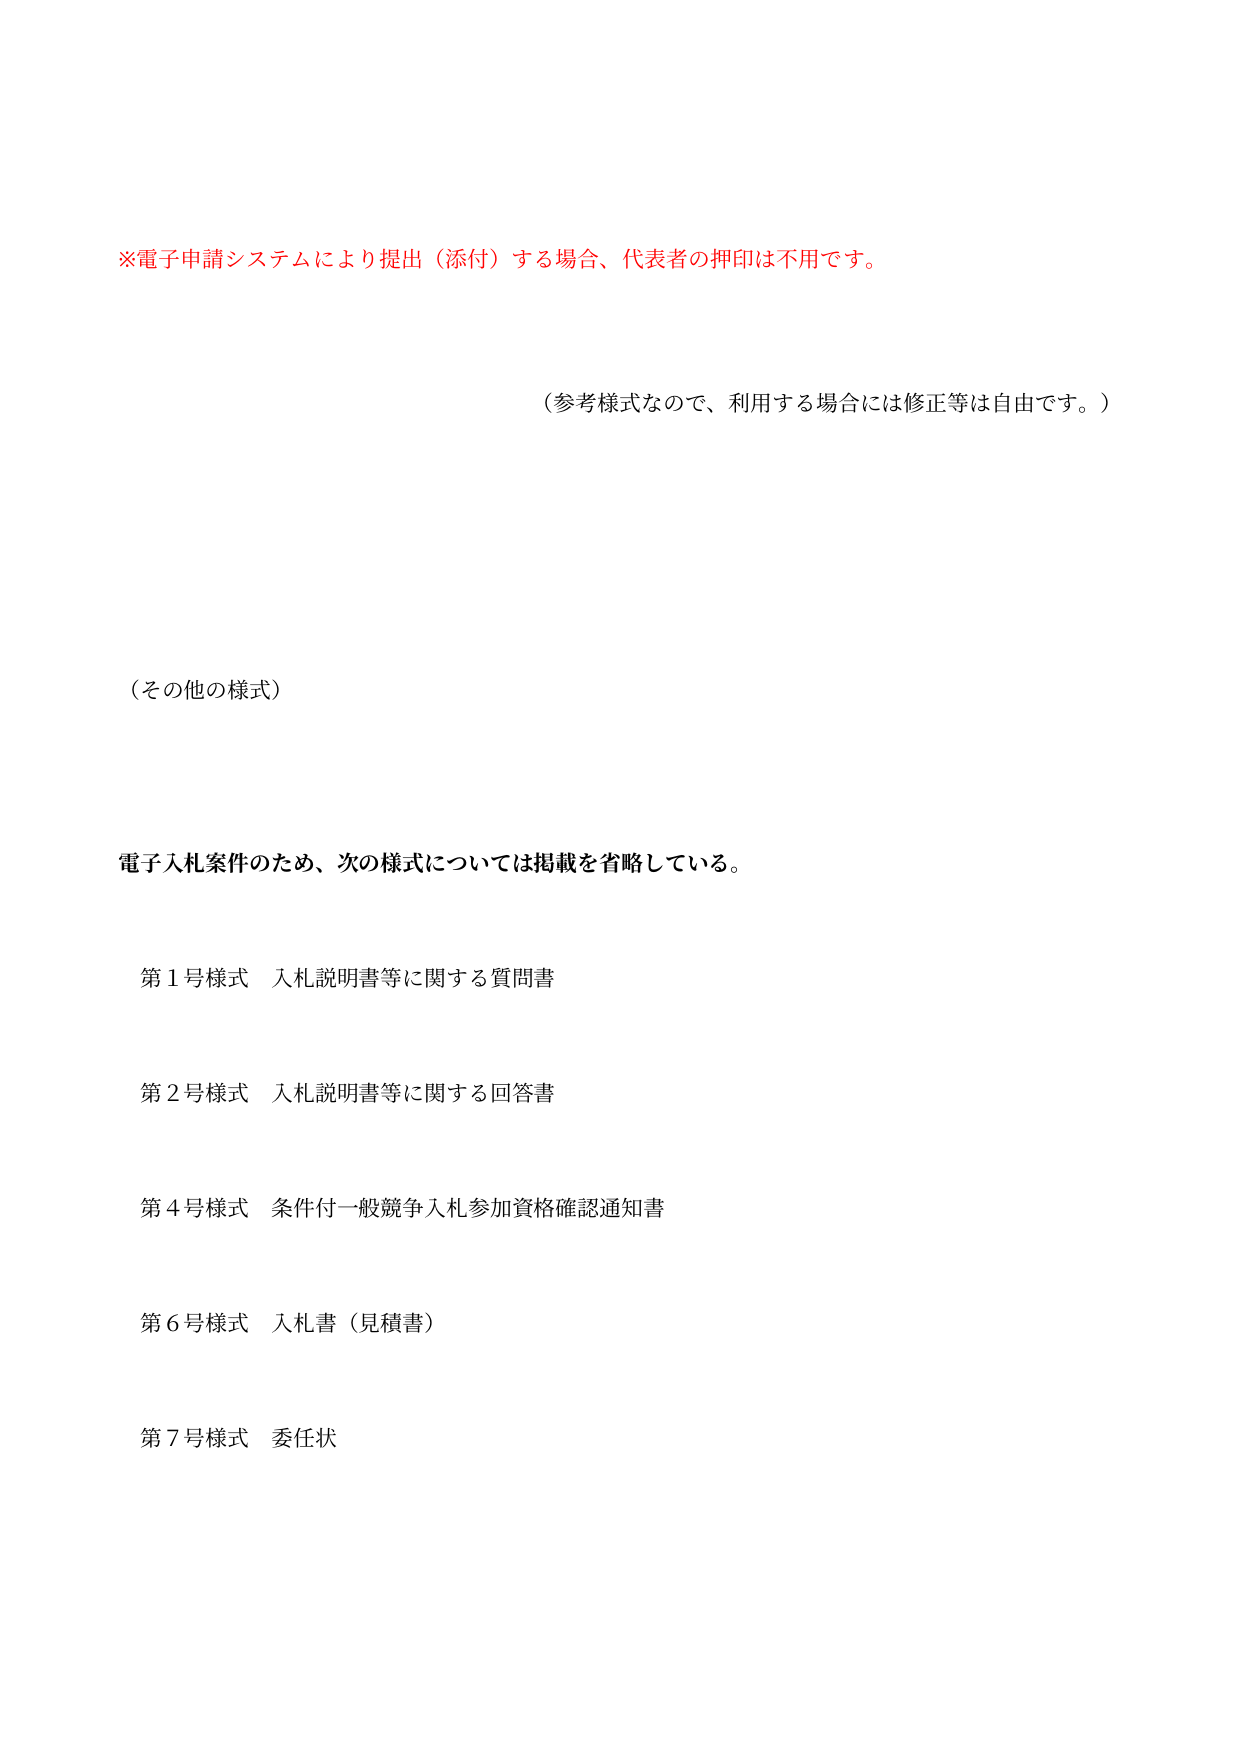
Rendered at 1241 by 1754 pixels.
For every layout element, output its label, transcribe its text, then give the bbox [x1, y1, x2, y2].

text 第１号様式 入札説明書等に関する質問書 [118, 948, 1122, 1006]
text 第７号様式 委任状 [118, 1408, 1122, 1466]
text （その他の様式） [118, 661, 1122, 718]
text 第４号様式 条件付一般競争入札参加資格確認通知書 [118, 1178, 1122, 1236]
text 第６号様式 入札書（見積書） [118, 1293, 1122, 1351]
text （参考様式なので、利用する場合には修正等は自由です。） [118, 373, 1122, 431]
text ※電子申請システムにより提出（添付）する場合、代表者の押印は不用です。 [118, 229, 1122, 287]
text 第２号様式 入札説明書等に関する回答書 [118, 1063, 1122, 1121]
text 電子入札案件のため、次の様式については掲載を省略している。 [118, 833, 1122, 891]
